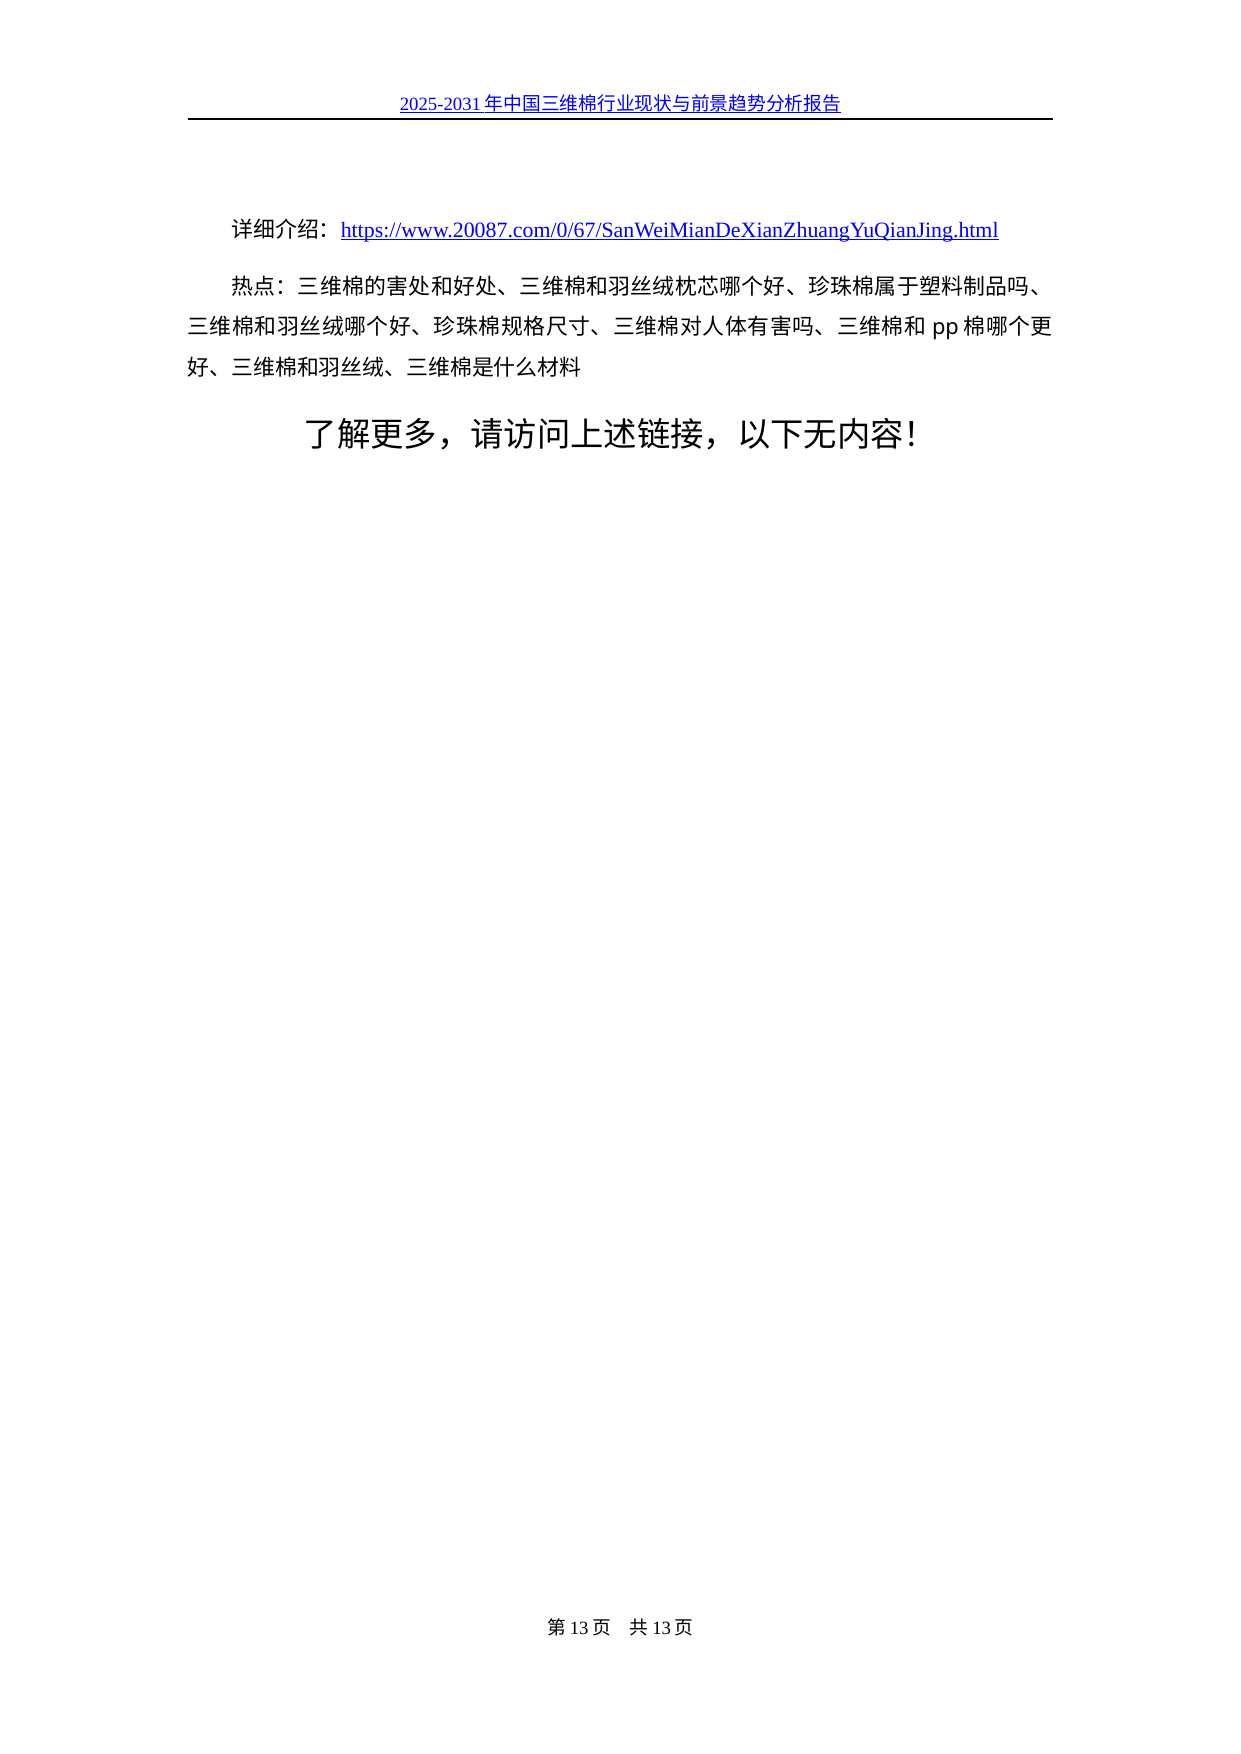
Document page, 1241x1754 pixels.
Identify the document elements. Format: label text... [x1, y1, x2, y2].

text 详细介绍：https://www.20087.com/0/67/SanWeiMianDeXianZhuangYuQianJing.html [187, 212, 1053, 244]
text 热点：三维棉的害处和好处、三维棉和羽丝绒枕芯哪个好、珍珠棉属于塑料制品吗、三维棉和羽丝绒哪个好、珍珠棉规格尺寸、三维棉对人体有害吗、三维棉和pp棉哪个更好、三维棉和羽丝绒、三维棉是什么材料 [187, 268, 1053, 382]
title 了解更多，请访问上述链接，以下无内容！ [187, 399, 1053, 464]
